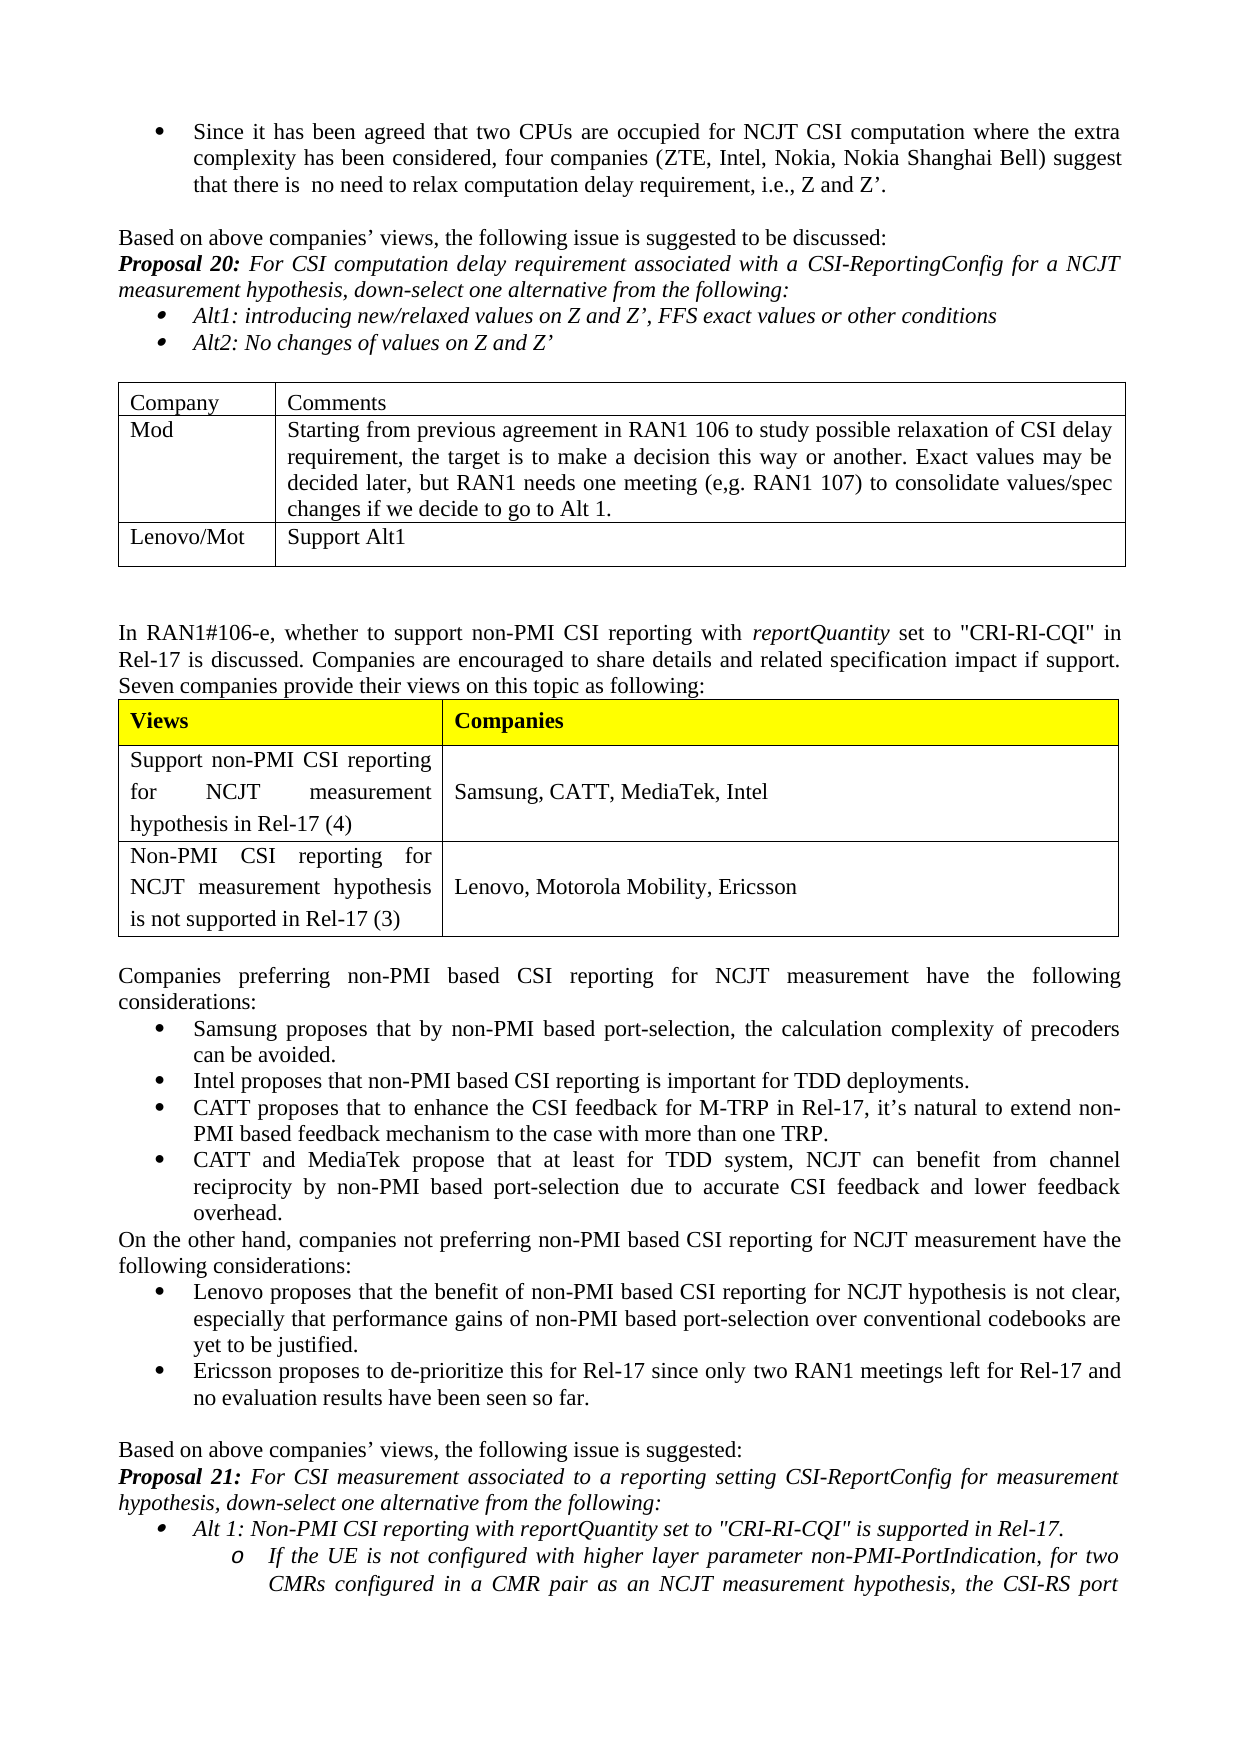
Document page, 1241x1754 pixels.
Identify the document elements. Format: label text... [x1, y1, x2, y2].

list Alt1: introducing new/relaxed values on Z and Z’, FFS exact values or other conditions [156, 303, 1122, 329]
table_cell Support non-PMI CSI reporting for NCJT measurement hypothesis in Rel-17 (4) [119, 746, 442, 841]
list Alt 1: Non-PMI CSI reporting with reportQuantity set to "CRI-RI-CQI" is supported in Rel-17. [156, 1516, 1122, 1542]
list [231, 1542, 1122, 1596]
table_cell Samsung, CATT, MediaTek, Intel [443, 746, 1118, 841]
table_cell Lenovo/Mot [119, 523, 275, 566]
table_header Company [119, 383, 275, 415]
text Based on above companies’ views, the following issue is suggested: [118, 1436, 1122, 1463]
text Based on above companies’ views, the following issue is suggested to be discussed: [118, 223, 1122, 250]
table_cell Support Alt1 [276, 523, 1125, 566]
list CATT and MediaTek propose that at least for TDD system, NCJT can benefit from channel reciprocity by non-PMI based port-selection due to accurate CSI feedback and lower feedback overhead. [156, 1147, 1122, 1226]
list Lenovo proposes that the benefit of non-PMI based CSI reporting for NCJT hypothesis is not clear, especially that performance gains of non-PMI based port-selection over conventional codebooks are yet to be justified. [156, 1278, 1122, 1357]
text On the other hand, companies not preferring non-PMI based CSI reporting for NCJT measurement have the following considerations: [118, 1226, 1122, 1278]
list CATT proposes that to enhance the CSI feedback for M-TRP in Rel-17, it’s natural to extend non-PMI based feedback mechanism to the case with more than one TRP. [156, 1094, 1122, 1147]
table_cell Mod [119, 416, 275, 522]
table_cell Lenovo, Motorola Mobility, Ericsson [443, 842, 1118, 936]
list Intel proposes that non-PMI based CSI reporting is important for TDD deployments. [156, 1067, 1122, 1094]
list Alt2: No changes of values on Z and Z’ [156, 329, 1122, 355]
text Companies preferring non-PMI based CSI reporting for NCJT measurement have the following considerations: [118, 962, 1122, 1015]
list Ericsson proposes to de-prioritize this for Rel-17 since only two RAN1 meetings left for Rel-17 and no evaluation results have been seen so far. [156, 1357, 1122, 1410]
list Samsung proposes that by non-PMI based port-selection, the calculation complexity of precoders can be avoided. [156, 1015, 1122, 1067]
list Since it has been agreed that two CPUs are occupied for NCJT CSI computation where the extra complexity has been considered, four companies (ZTE, Intel, Nokia, Nokia Shanghai Bell) suggest that there is no need to relax computation delay requirement, i.e., Z and Z’. [156, 118, 1122, 197]
text Proposal 21: For CSI measurement associated to a reporting setting CSI-ReportConfig for measurement hypothesis, down-select one alternative from the following: [118, 1463, 1122, 1516]
table_cell Starting from previous agreement in RAN1 106 to study possible relaxation of CSI delay requirement, the target is to make a decision this way or another. Exact values may be decided later, but RAN1 needs one meeting (e,g. RAN1 107) to consolidate values/spec changes if we decide to go to Alt 1. [276, 416, 1125, 522]
table_header Comments [276, 383, 1125, 415]
text Proposal 20: For CSI computation delay requirement associated with a CSI-ReportingConfig for a NCJT measurement hypothesis, down-select one alternative from the following: [118, 250, 1122, 303]
text In RAN1#106-e, whether to support non-PMI CSI reporting with reportQuantity set to "CRI-RI-CQI" in Rel-17 is discussed. Companies are encouraged to share details and related specification impact if support. Seven companies provide their views on this topic as following: [118, 619, 1122, 698]
table_header Companies [443, 700, 1118, 745]
table_cell Non-PMI CSI reporting for NCJT measurement hypothesis is not supported in Rel-17 (3) [119, 842, 442, 936]
table_header Views [119, 700, 442, 745]
